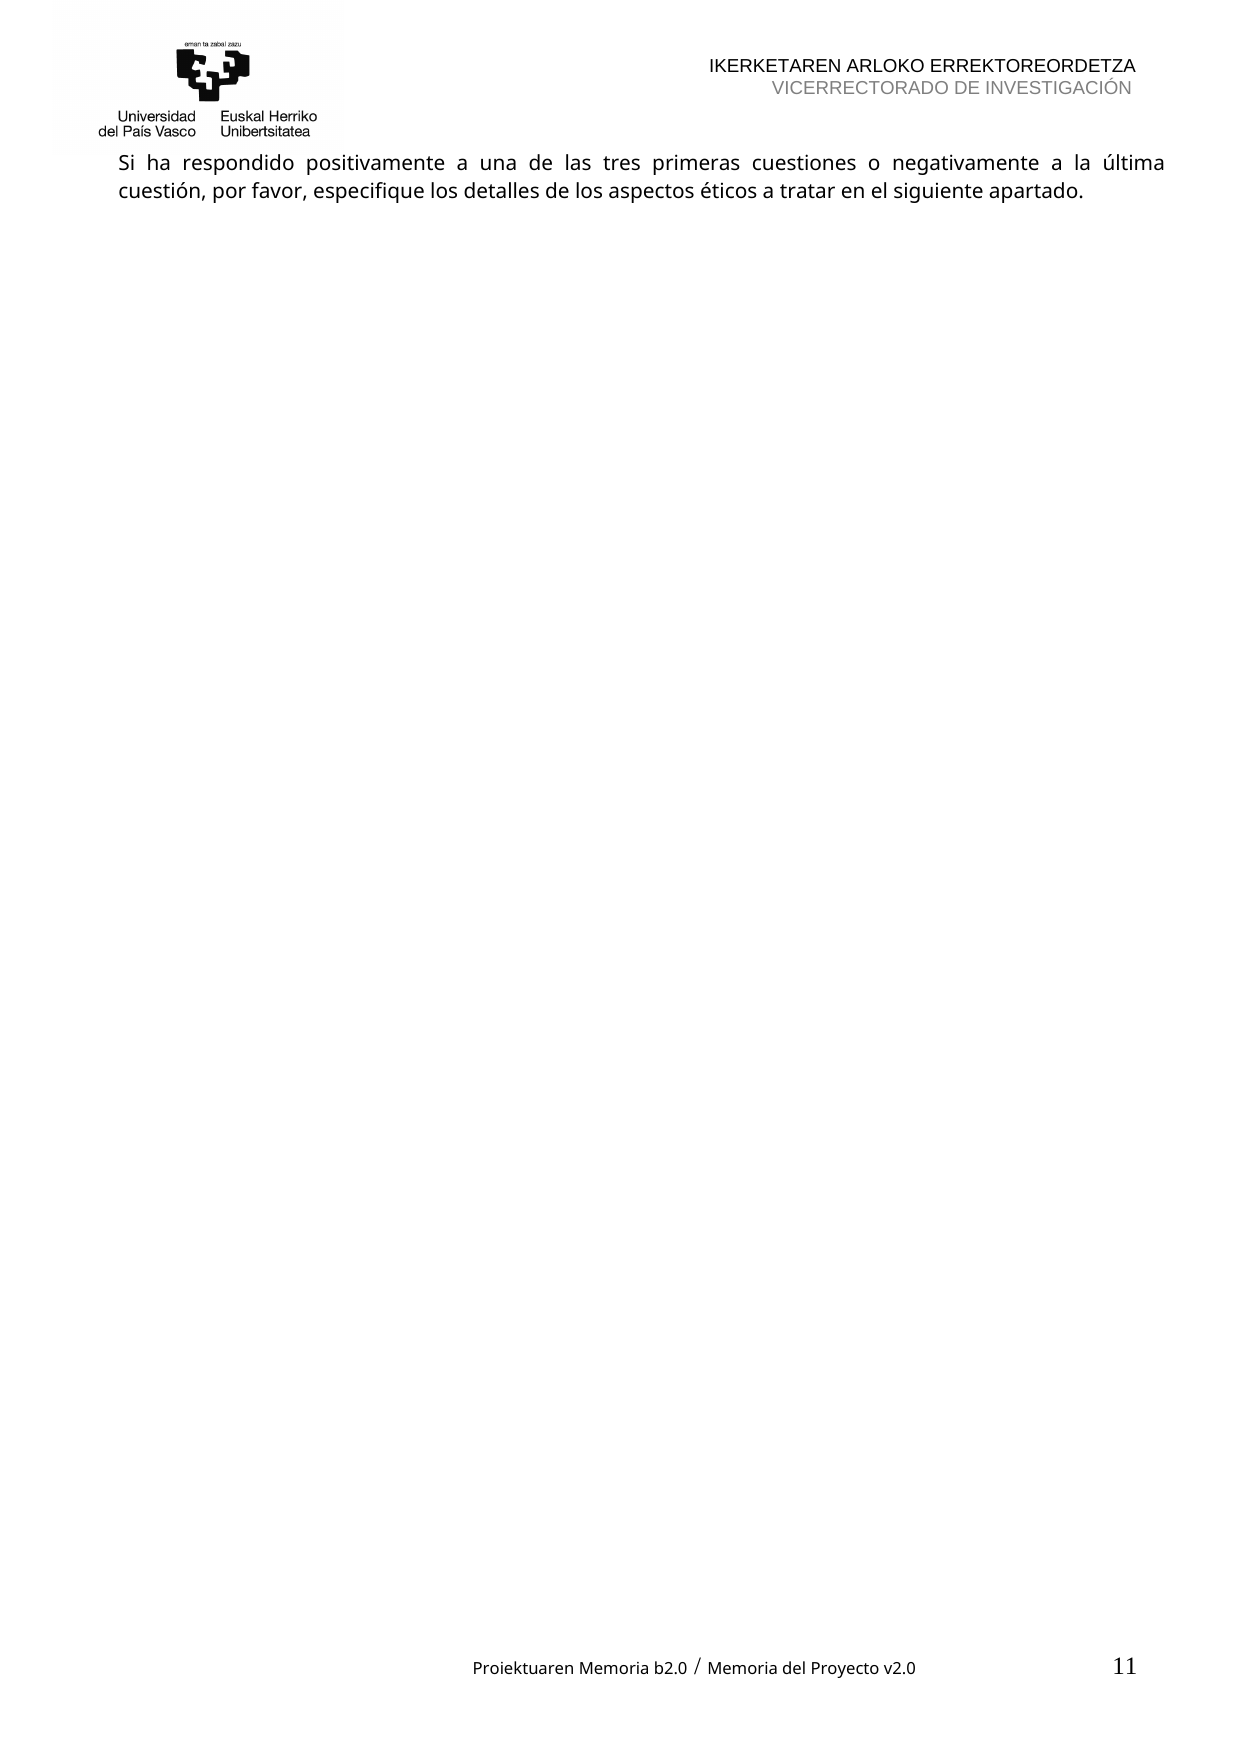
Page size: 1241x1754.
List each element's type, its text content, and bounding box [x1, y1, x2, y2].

picture [52, 0, 344, 155]
text Si ha respondido positivamente a una de las tres primeras cuestiones o negativamente a la última cuestión, por favor, especifique los detalles de los aspectos éticos a tratar en el siguiente apartado. [118, 148, 1167, 204]
